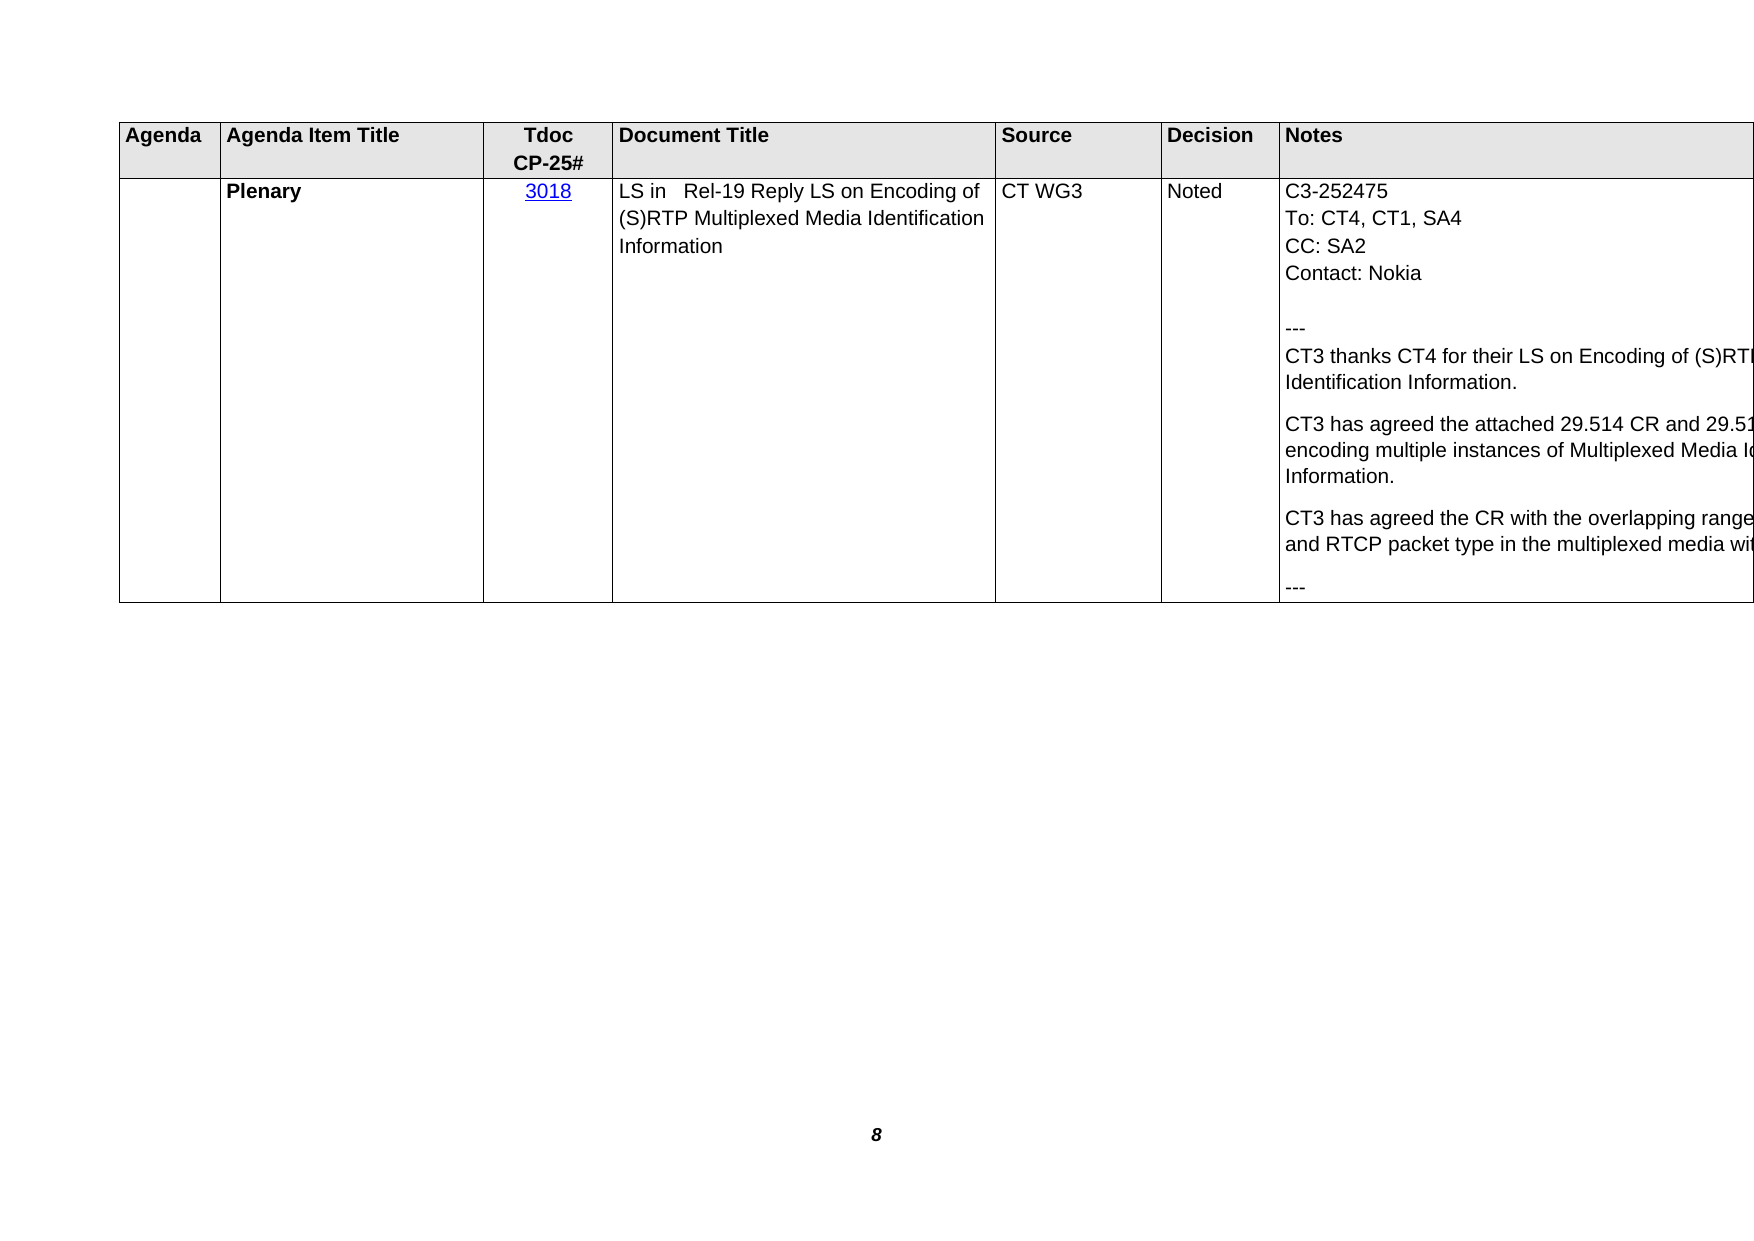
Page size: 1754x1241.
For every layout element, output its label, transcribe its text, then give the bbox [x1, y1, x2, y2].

table_header Agenda [120, 123, 220, 178]
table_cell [613, 179, 995, 602]
table_cell C3-252475 To: CT4, CT1, SA4 CC: SA2 Contact: Nokia --- CT3 thanks CT4 for their LS on Encoding of (S)RTP Multiplexed Media Identification Information. CT3 has agreed the attached 29.514 CR and 29.512 CR to support encoding multiple instances of Multiplexed Media Identification Information. CT3 has agreed the CR with the overlapping range for RTP payload type and RTCP packet type in the multiplexed media with EN. --- [1280, 179, 1753, 602]
table_header Decision [1162, 123, 1279, 178]
table_cell Noted [1162, 179, 1279, 602]
table_header Agenda Item Title [221, 123, 483, 178]
table_header Source [996, 123, 1161, 178]
table_cell Plenary [221, 179, 483, 602]
table_header Notes [1280, 123, 1753, 178]
table_cell CT WG3 [996, 179, 1161, 602]
table_header Document Title [613, 123, 995, 178]
table_header Tdoc CP-25# [484, 123, 612, 178]
table_cell 3018 [484, 179, 612, 602]
table_cell [120, 179, 220, 602]
